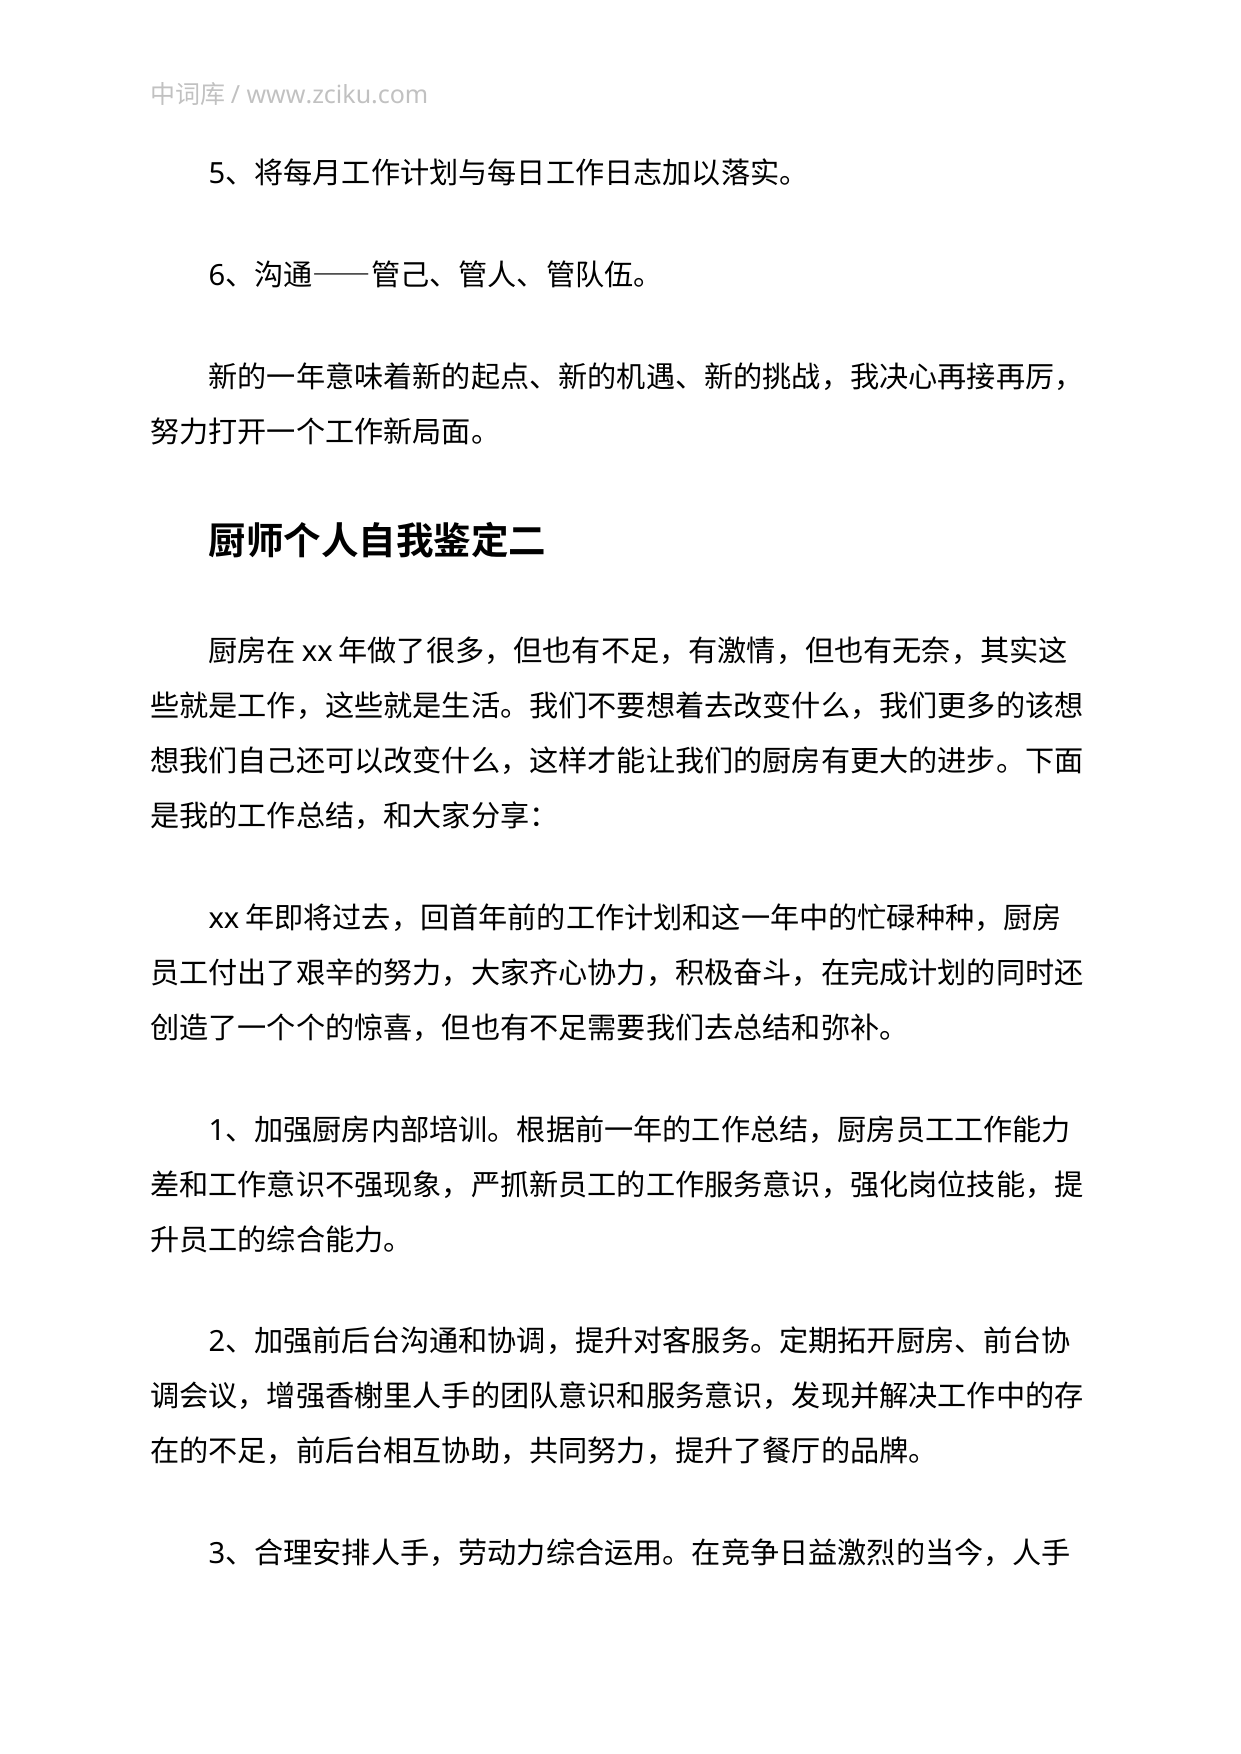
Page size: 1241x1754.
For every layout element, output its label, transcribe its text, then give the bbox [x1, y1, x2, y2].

text 1、加强厨房内部培训。根据前一年的工作总结，厨房员工工作能力差和工作意识不强现象，严抓新员工的工作服务意识，强化岗位技能，提升员工的综合能力。 [150, 1106, 1090, 1258]
text 6、沟通——管己、管人、管队伍。 [150, 252, 1090, 294]
text 2、加强前后台沟通和协调，提升对客服务。定期拓开厨房、前台协调会议，增强香榭里人手的团队意识和服务意识，发现并解决工作中的存在的不足，前后台相互协助，共同努力，提升了餐厅的品牌。 [150, 1318, 1090, 1470]
text 5、将每月工作计划与每日工作日志加以落实。 [150, 150, 1090, 192]
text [150, 1529, 1090, 1572]
text 新的一年意味着新的起点、新的机遇、新的挑战，我决心再接再厉，努力打开一个工作新局面。 [150, 354, 1090, 451]
text 厨师个人自我鉴定二 [150, 511, 1090, 565]
text xx年即将过去，回首年前的工作计划和这一年中的忙碌种种，厨房员工付出了艰辛的努力，大家齐心协力，积极奋斗，在完成计划的同时还创造了一个个的惊喜，但也有不足需要我们去总结和弥补。 [150, 894, 1090, 1047]
text 厨房在xx年做了很多，但也有不足，有激情，但也有无奈，其实这些就是工作，这些就是生活。我们不要想着去改变什么，我们更多的该想想我们自己还可以改变什么，这样才能让我们的厨房有更大的进步。下面是我的工作总结，和大家分享： [150, 628, 1090, 835]
